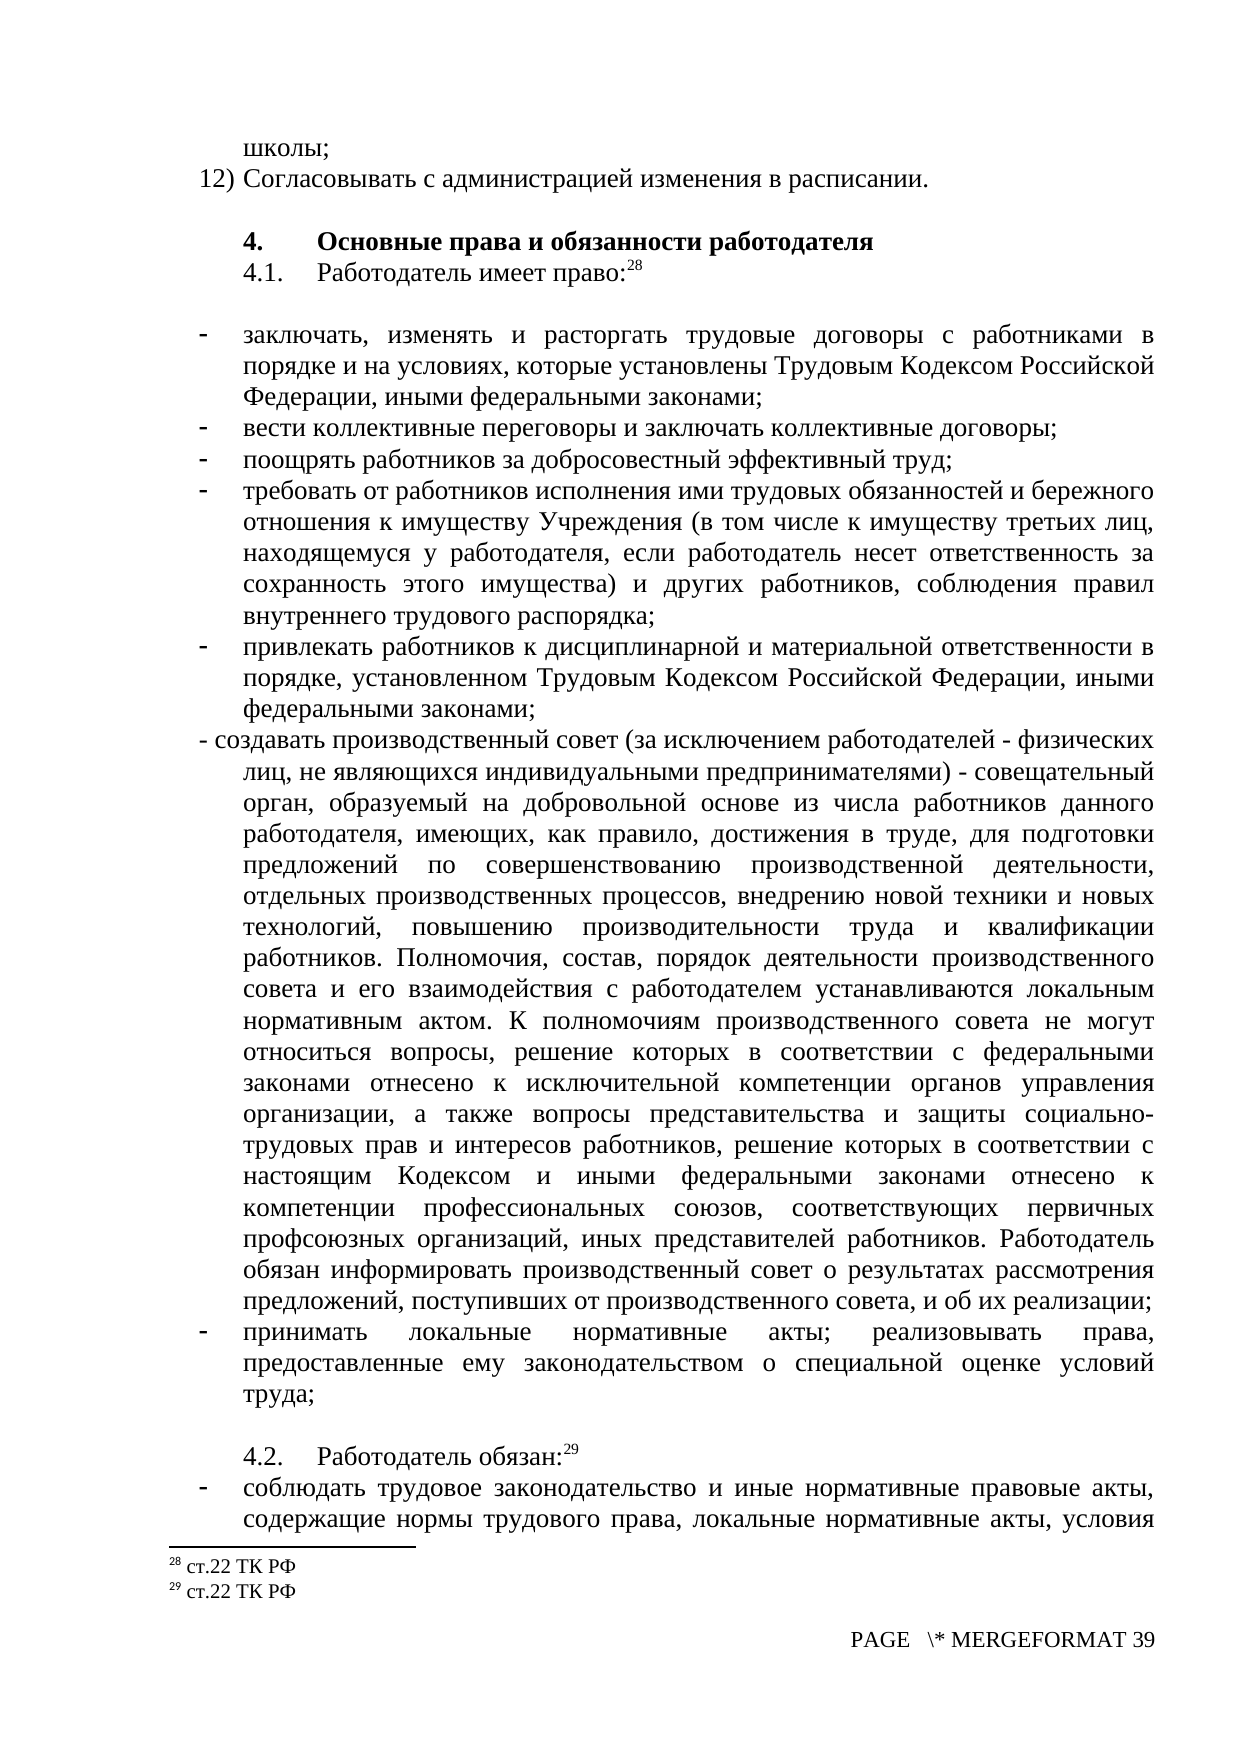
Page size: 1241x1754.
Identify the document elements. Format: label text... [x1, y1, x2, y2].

list привлекать работников к дисциплинарной и материальной ответственности в порядке, установленном Трудовым Кодексом Российской Федерации, иными федеральными законами; [198, 630, 1155, 723]
list поощрять работников за добросовестный эффективный труд; [198, 443, 1155, 474]
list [198, 1471, 1155, 1533]
list требовать от работников исполнения ими трудовых обязанностей и бережного отношения к имуществу Учреждения (в том числе к имуществу третьих лиц, находящемуся у работодателя, если работодатель несет ответственность за сохранность этого имущества) и других работников, соблюдения правил внутреннего трудового распорядка; [198, 474, 1155, 630]
list заключать, изменять и расторгать трудовые договоры с работниками в порядке и на условиях, которые установлены Трудовым Кодексом Российской Федерации, иными федеральными законами; [198, 318, 1155, 412]
list Работодатель обязан: [169, 1440, 1155, 1471]
list Работодатель имеет право: [169, 256, 1155, 287]
text - создавать производственный совет (за исключением работодателей - физических лиц, не являющихся индивидуальными предпринимателями) - совещательный орган, образуемый на добровольной основе из числа работников данного работодателя, имеющих, как правило, достижения в труде, для подготовки предложений по совершенствованию производственной деятельности, отдельных производственных процессов, внедрению новой техники и новых технологий, повышению производительности труда и квалификации работников. Полномочия, состав, порядок деятельности производственного совета и его взаимодействия с работодателем устанавливаются локальным нормативным актом. К полномочиям производственного совета не могут относиться вопросы, решение которых в соответствии с федеральными законами отнесено к исключительной компетенции органов управления организации, а также вопросы представительства и защиты социально-трудовых прав и интересов работников, решение которых в соответствии с настоящим Кодексом и иными федеральными законами отнесено к компетенции профессиональных союзов, соответствующих первичных профсоюзных организаций, иных представителей работников. Работодатель обязан информировать производственный совет о результатах рассмотрения предложений, поступивших от производственного совета, и об их реализации; [198, 723, 1155, 1315]
list Согласовывать с администрацией изменения в расписании. [198, 162, 1155, 193]
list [198, 131, 1155, 162]
list Основные права и обязанности работодателя [169, 224, 1155, 256]
list вести коллективные переговоры и заключать коллективные договоры; [198, 412, 1155, 443]
list принимать локальные нормативные акты; реализовывать права, предоставленные ему законодательством о специальной оценке условий труда; [198, 1315, 1155, 1409]
